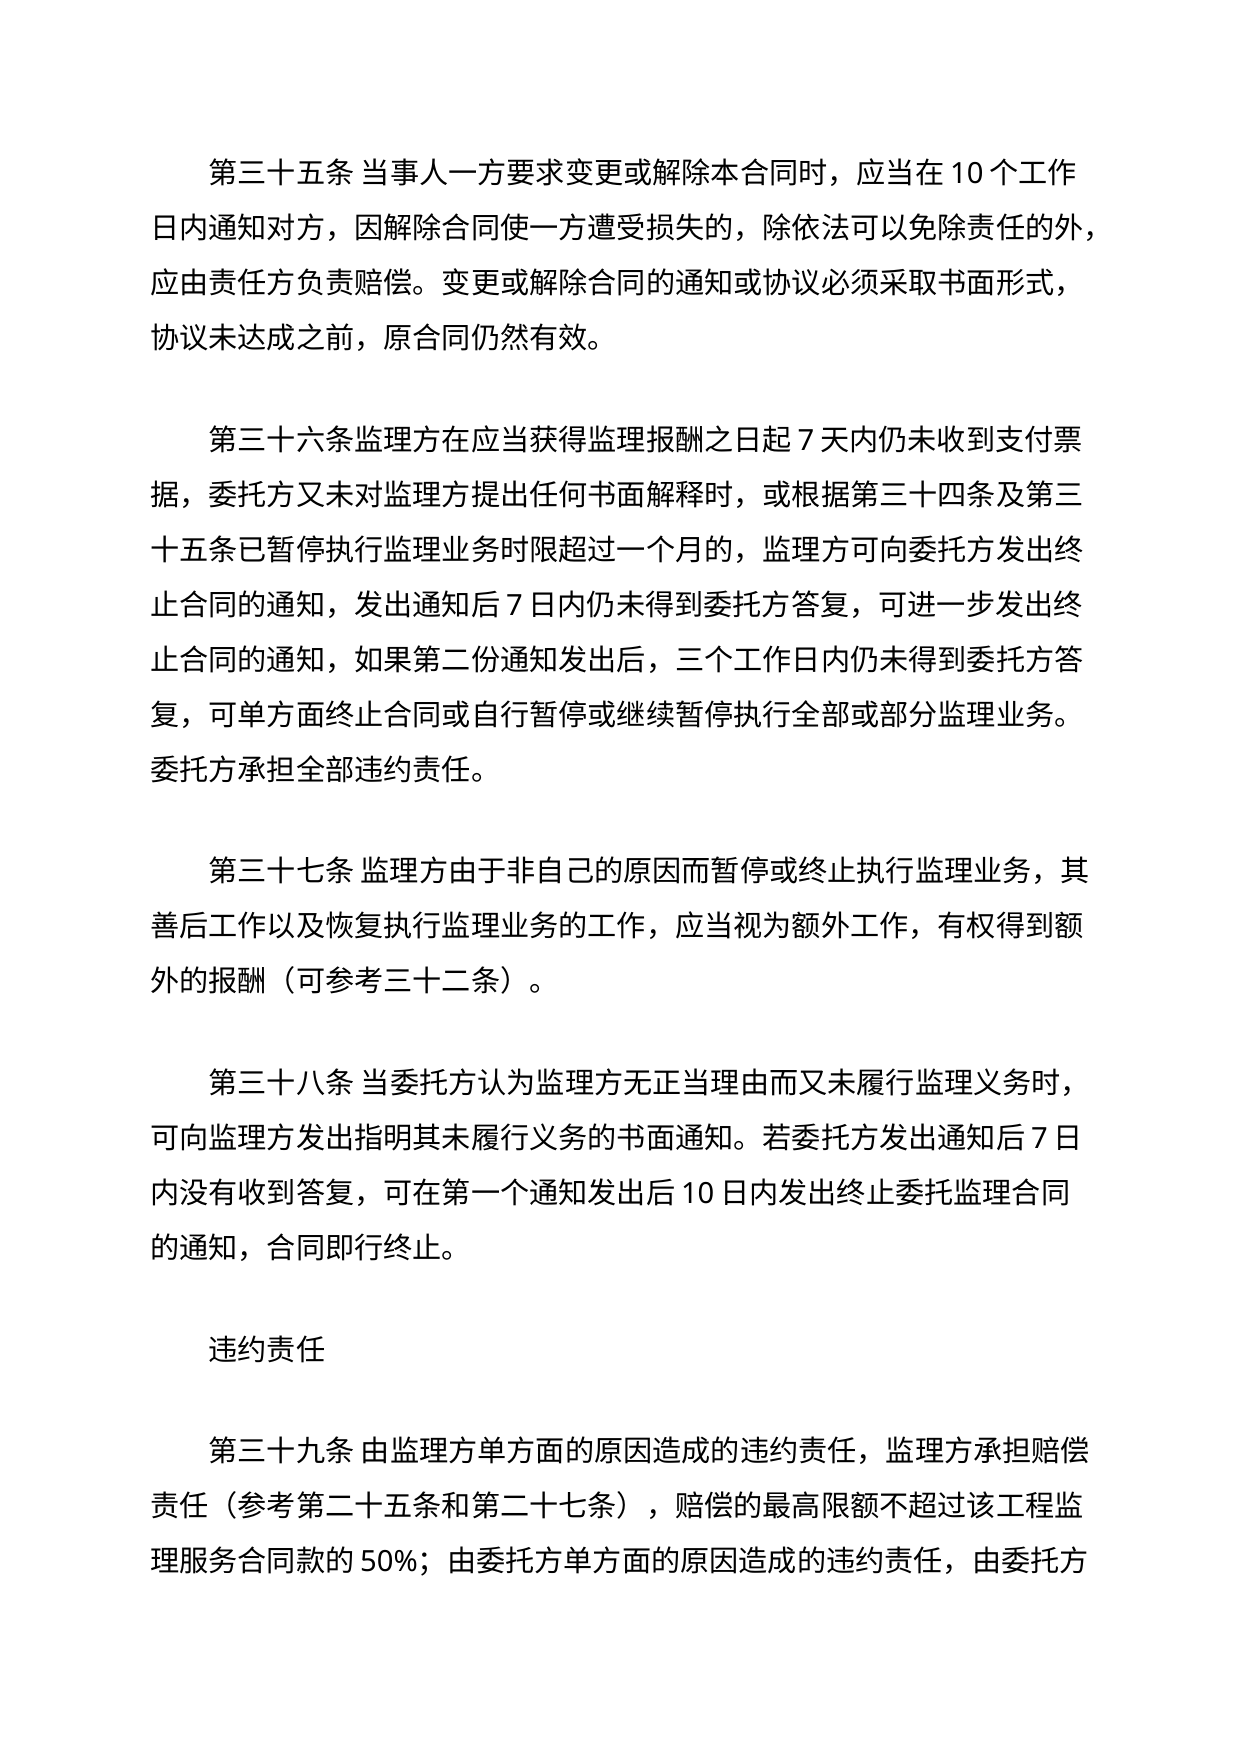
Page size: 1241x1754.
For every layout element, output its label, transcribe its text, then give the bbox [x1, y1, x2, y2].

text 第三十八条 当委托方认为监理方无正当理由而又未履行监理义务时，可向监理方发出指明其未履行义务的书面通知。若委托方发出通知后7日内没有收到答复，可在第一个通知发出后10日内发出终止委托监理合同的通知，合同即行终止。 [150, 1059, 1090, 1267]
text 违约责任 [150, 1326, 1090, 1368]
text 第三十五条 当事人一方要求变更或解除本合同时，应当在10个工作日内通知对方，因解除合同使一方遭受损失的，除依法可以免除责任的外，应由责任方负责赔偿。变更或解除合同的通知或协议必须采取书面形式，协议未达成之前，原合同仍然有效。 [150, 150, 1090, 357]
text 第三十七条 监理方由于非自己的原因而暂停或终止执行监理业务，其善后工作以及恢复执行监理业务的工作，应当视为额外工作，有权得到额外的报酬（可参考三十二条）。 [150, 848, 1090, 1000]
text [150, 1428, 1090, 1580]
text 第三十六条监理方在应当获得监理报酬之日起7天内仍未收到支付票据，委托方又未对监理方提出任何书面解释时，或根据第三十四条及第三十五条已暂停执行监理业务时限超过一个月的，监理方可向委托方发出终止合同的通知，发出通知后7日内仍未得到委托方答复，可进一步发出终止合同的通知，如果第二份通知发出后，三个工作日内仍未得到委托方答复，可单方面终止合同或自行暂停或继续暂停执行全部或部分监理业务。委托方承担全部违约责任。 [150, 417, 1090, 788]
